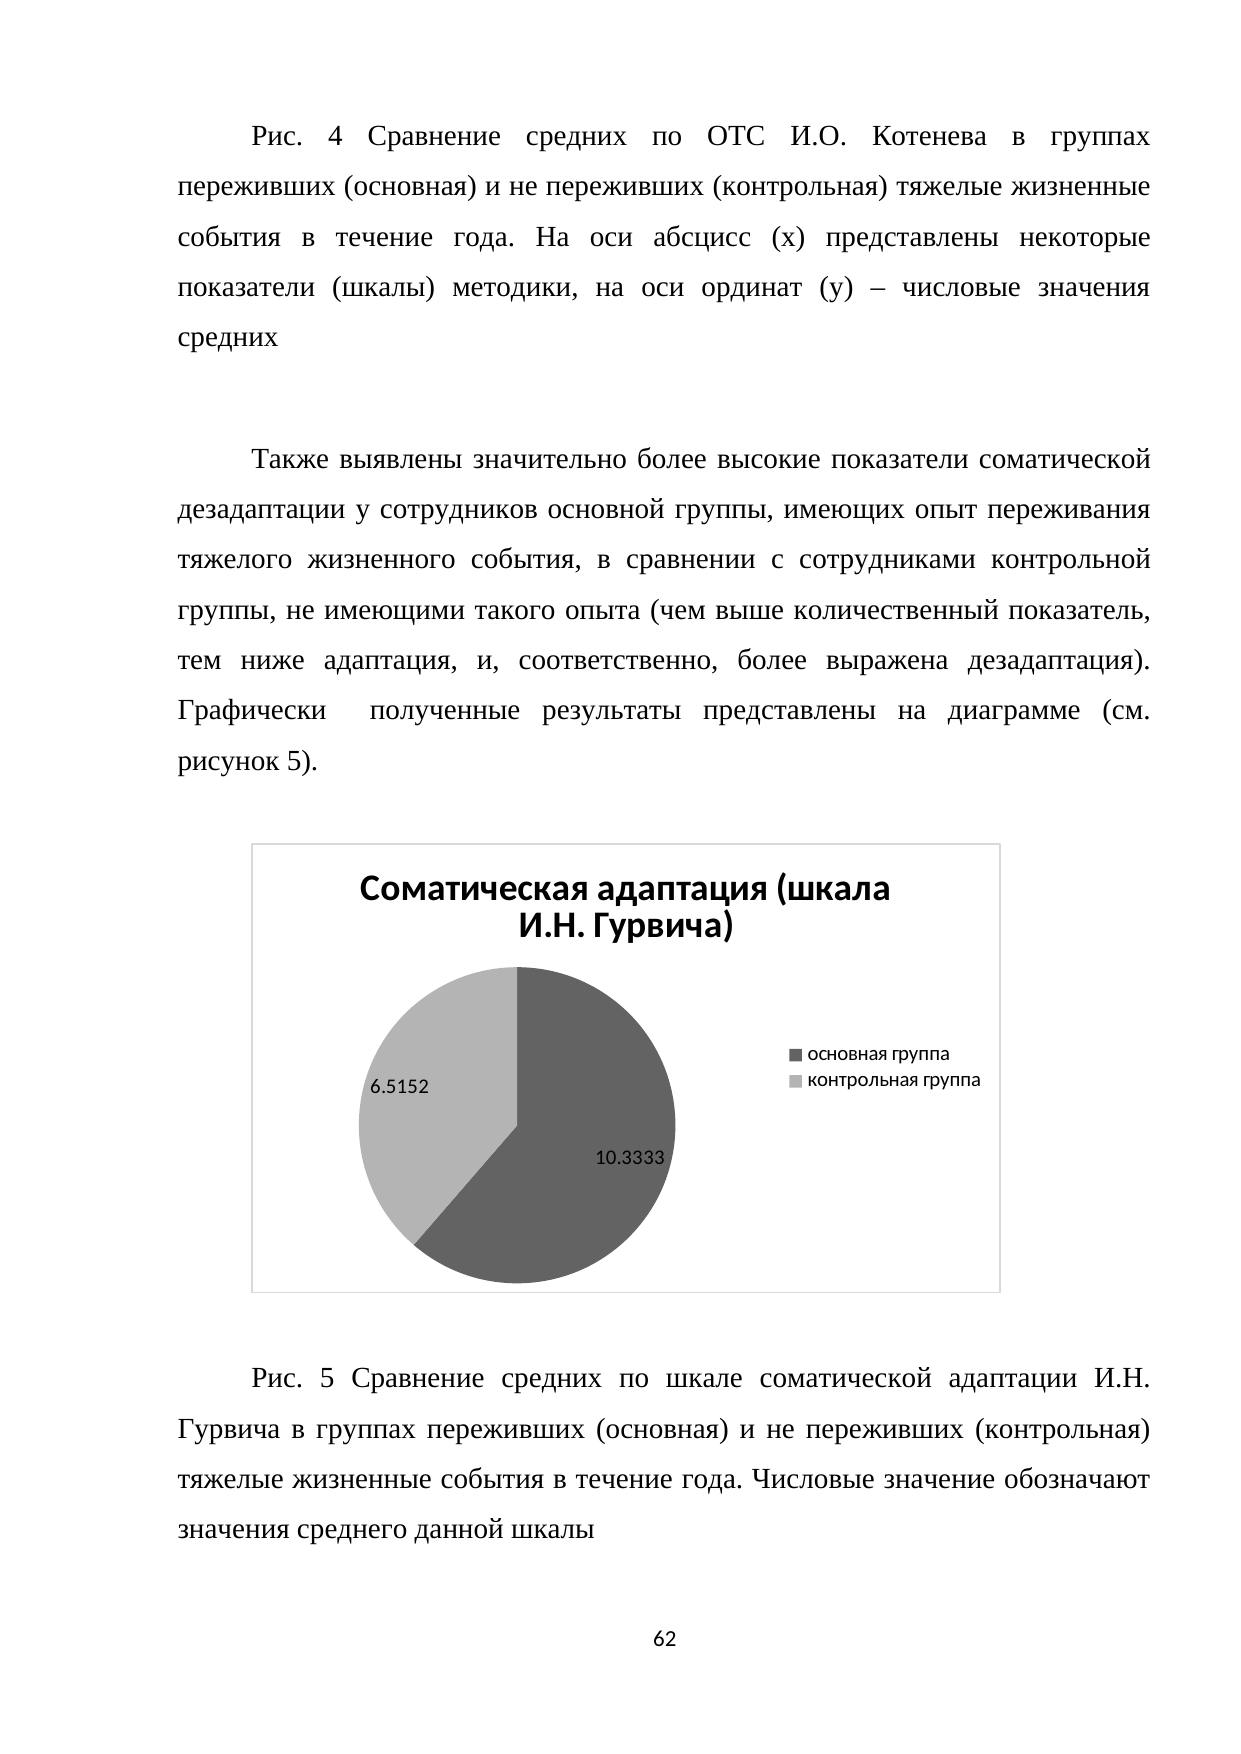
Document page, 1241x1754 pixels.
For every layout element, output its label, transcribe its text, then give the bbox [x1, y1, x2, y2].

text Рис. 4 Сравнение средних по ОТС И.О. Котенева в группах переживших (основная) и не переживших (контрольная) тяжелые жизненные события в течение года. На оси абсцисс (х) представлены некоторые показатели (шкалы) методики, на оси ординат (у) – числовые значения средних [177, 118, 1152, 353]
text Рис. 5 Сравнение средних по шкале соматической адаптации И.Н. Гурвича в группах переживших (основная) и не переживших (контрольная) тяжелые жизненные события в течение года. Числовые значение обозначают значения среднего данной шкалы [177, 1360, 1152, 1545]
text Также выявлены значительно более высокие показатели соматической дезадаптации у сотрудников основной группы, имеющих опыт переживания тяжелого жизненного события, в сравнении с сотрудниками контрольной группы, не имеющими такого опыта (чем выше количественный показатель, тем ниже адаптация, и, соответственно, более выражена дезадаптация). Графически полученные результаты представлены на диаграмме (см. рисунок 5). [177, 441, 1152, 776]
